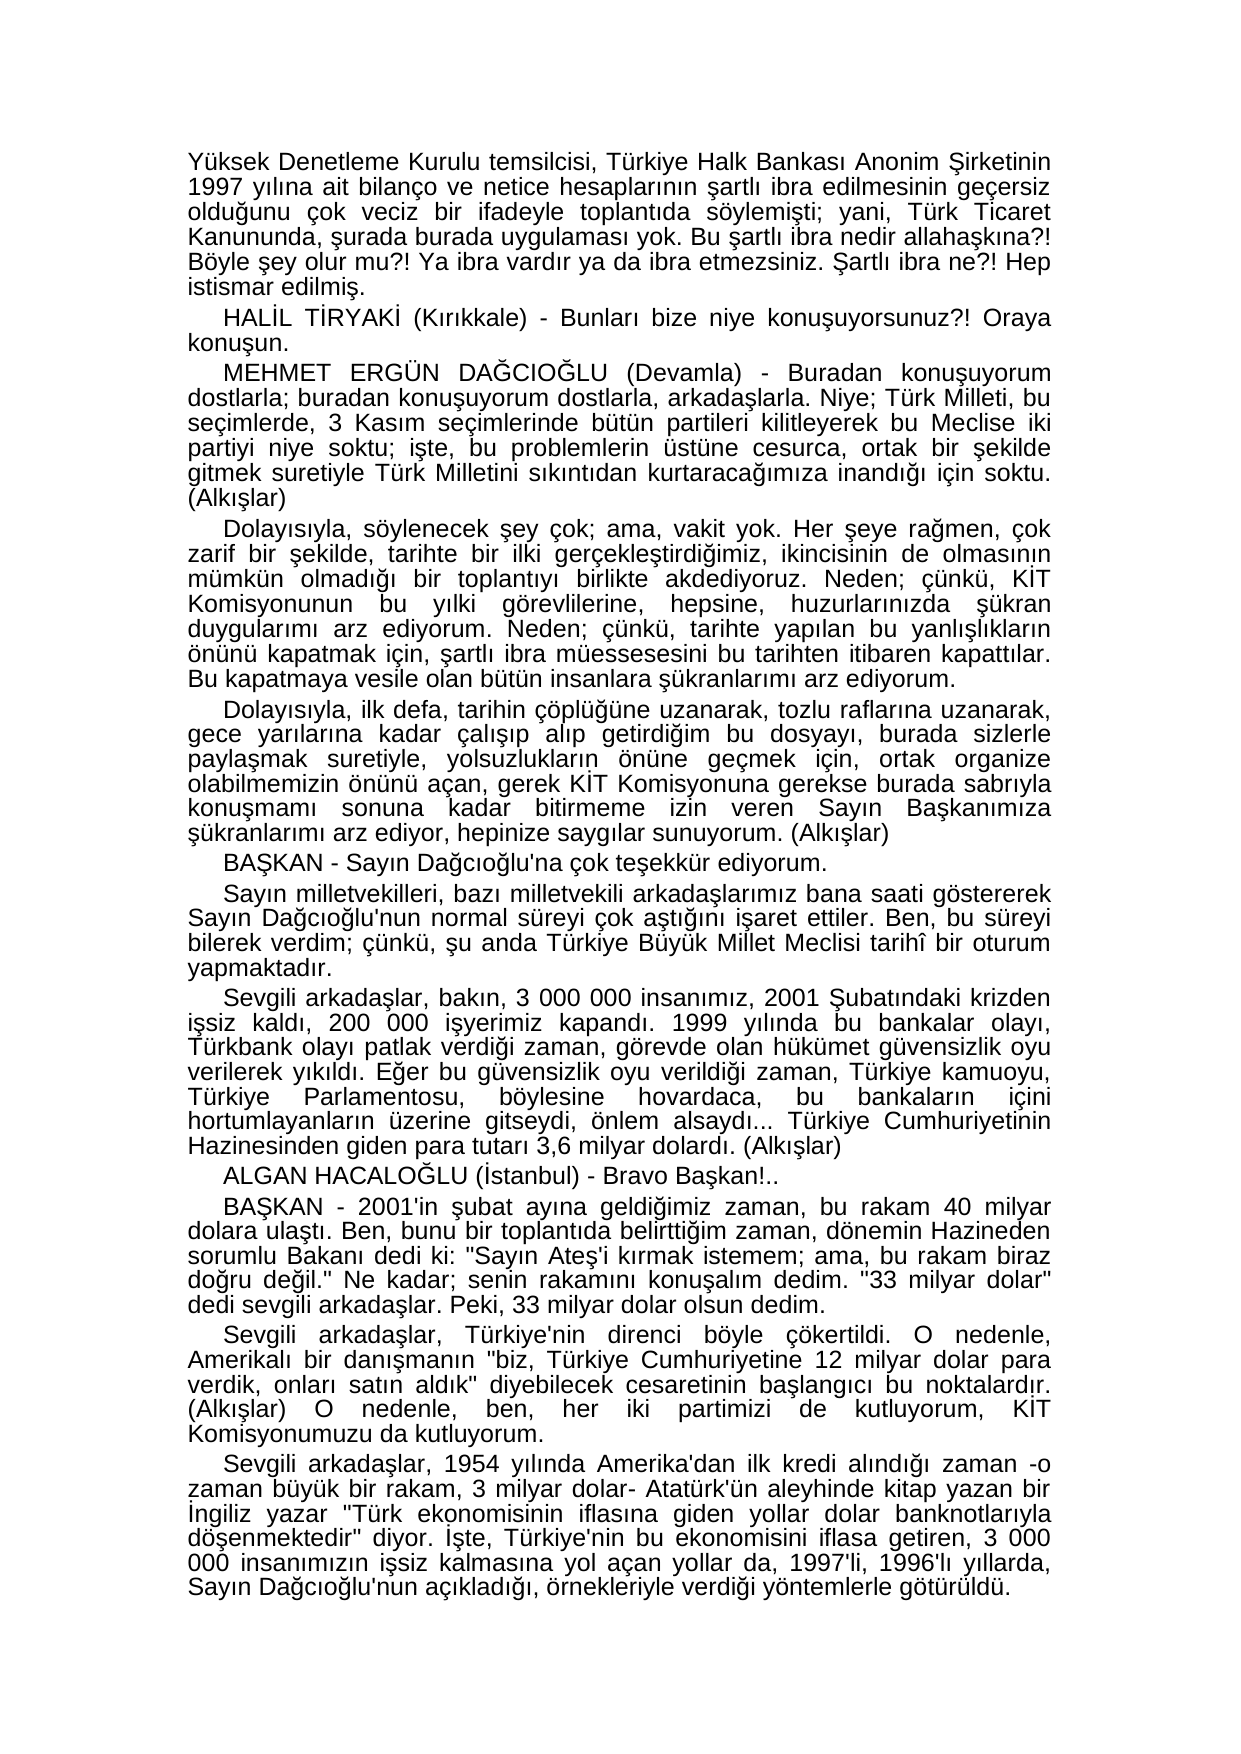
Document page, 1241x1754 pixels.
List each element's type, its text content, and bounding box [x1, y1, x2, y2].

text MEHMET ERGÜN DAĞCIOĞLU (Devamla) - Buradan konuşuyorum dostlarla; buradan konuşuyorum dostlarla, arkadaşlarla. Niye; Türk Milleti, bu seçimlerde, 3 Kasım seçimlerinde bütün partileri kilitleyerek bu Meclise iki partiyi niye soktu; işte, bu problemlerin üstüne cesurca, ortak bir şekilde gitmek suretiyle Türk Milletini sıkıntıdan kurtaracağımıza inandığı için soktu. (Alkışlar) [187, 362, 1053, 512]
text BAŞKAN - 2001'in şubat ayına geldiğimiz zaman, bu rakam 40 milyar dolara ulaştı. Ben, bunu bir toplantıda belirttiğim zaman, dönemin Hazineden sorumlu Bakanı dedi ki: "Sayın Ateş'i kırmak istemem; ama, bu rakam biraz doğru değil." Ne kadar; senin rakamını konuşalım dedim. "33 milyar dolar" dedi sevgili arkadaşlar. Peki, 33 milyar dolar olsun dedim. [187, 1196, 1053, 1318]
text BAŞKAN - Sayın Dağcıoğlu'na çok teşekkür ediyorum. [187, 852, 1053, 877]
text Sayın milletvekilleri, bazı milletvekili arkadaşlarımız bana saati göstererek Sayın Dağcıoğlu'nun normal süreyi çok aştığını işaret ettiler. Ben, bu süreyi bilerek verdim; çünkü, şu anda Türkiye Büyük Millet Meclisi tarihî bir oturum yapmaktadır. [187, 883, 1053, 981]
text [187, 150, 1053, 300]
text Sevgili arkadaşlar, bakın, 3 000 000 insanımız, 2001 Şubatındaki krizden işsiz kaldı, 200 000 işyerimiz kapandı. 1999 yılında bu bankalar olayı, Türkbank olayı patlak verdiği zaman, görevde olan hükümet güvensizlik oyu verilerek yıkıldı. Eğer bu güvensizlik oyu verildiği zaman, Türkiye kamuoyu, Türkiye Parlamentosu, böylesine hovardaca, bu bankaların içini hortumlayanların üzerine gitseydi, önlem alsaydı... Türkiye Cumhuriyetinin Hazinesinden giden para tutarı 3,6 milyar dolardı. (Alkışlar) [187, 987, 1053, 1159]
text Sevgili arkadaşlar, Türkiye'nin direnci böyle çökertildi. O nedenle, Amerikalı bir danışmanın "biz, Türkiye Cumhuriyetine 12 milyar dolar para verdik, onları satın aldık" diyebilecek cesaretinin başlangıcı bu noktalardır. (Alkışlar) O nedenle, ben, her iki partimizi de kutluyorum, KİT Komisyonumuzu da kutluyorum. [187, 1324, 1053, 1447]
text Sevgili arkadaşlar, 1954 yılında Amerika'dan ilk kredi alındığı zaman -o zaman büyük bir rakam, 3 milyar dolar- Atatürk'ün aleyhinde kitap yazan bir İngiliz yazar "Türk ekonomisinin iflasına giden yollar dolar banknotlarıyla döşenmektedir" diyor. İşte, Türkiye'nin bu ekonomisini iflasa getiren, 3 000 000 insanımızın işsiz kalmasına yol açan yollar da, 1997'li, 1996'lı yıllarda, Sayın Dağcıoğlu'nun açıkladığı, örnekleriyle verdiği yöntemlerle götürüldü. [187, 1453, 1053, 1601]
text Dolayısıyla, söylenecek şey çok; ama, vakit yok. Her şeye rağmen, çok zarif bir şekilde, tarihte bir ilki gerçekleştirdiğimiz, ikincisinin de olmasının mümkün olmadığı bir toplantıyı birlikte akdediyoruz. Neden; çünkü, KİT Komisyonunun bu yılki görevlilerine, hepsine, huzurlarınızda şükran duygularımı arz ediyorum. Neden; çünkü, tarihte yapılan bu yanlışlıkların önünü kapatmak için, şartlı ibra müessesesini bu tarihten itibaren kapattılar. Bu kapatmaya vesile olan bütün insanlara şükranlarımı arz ediyorum. [187, 518, 1053, 693]
text ALGAN HACALOĞLU (İstanbul) - Bravo Başkan!.. [187, 1165, 1053, 1189]
text Dolayısıyla, ilk defa, tarihin çöplüğüne uzanarak, tozlu raflarına uzanarak, gece yarılarına kadar çalışıp alıp getirdiğim bu dosyayı, burada sizlerle paylaşmak suretiyle, yolsuzlukların önüne geçmek için, ortak organize olabilmemizin önünü açan, gerek KİT Komisyonuna gerekse burada sabrıyla konuşmamı sonuna kadar bitirmeme izin veren Sayın Başkanımıza şükranlarımı arz ediyor, hepinize saygılar sunuyorum. (Alkışlar) [187, 699, 1053, 846]
text HALİL TİRYAKİ (Kırıkkale) - Bunları bize niye konuşuyorsunuz?! Oraya konuşun. [187, 306, 1053, 356]
